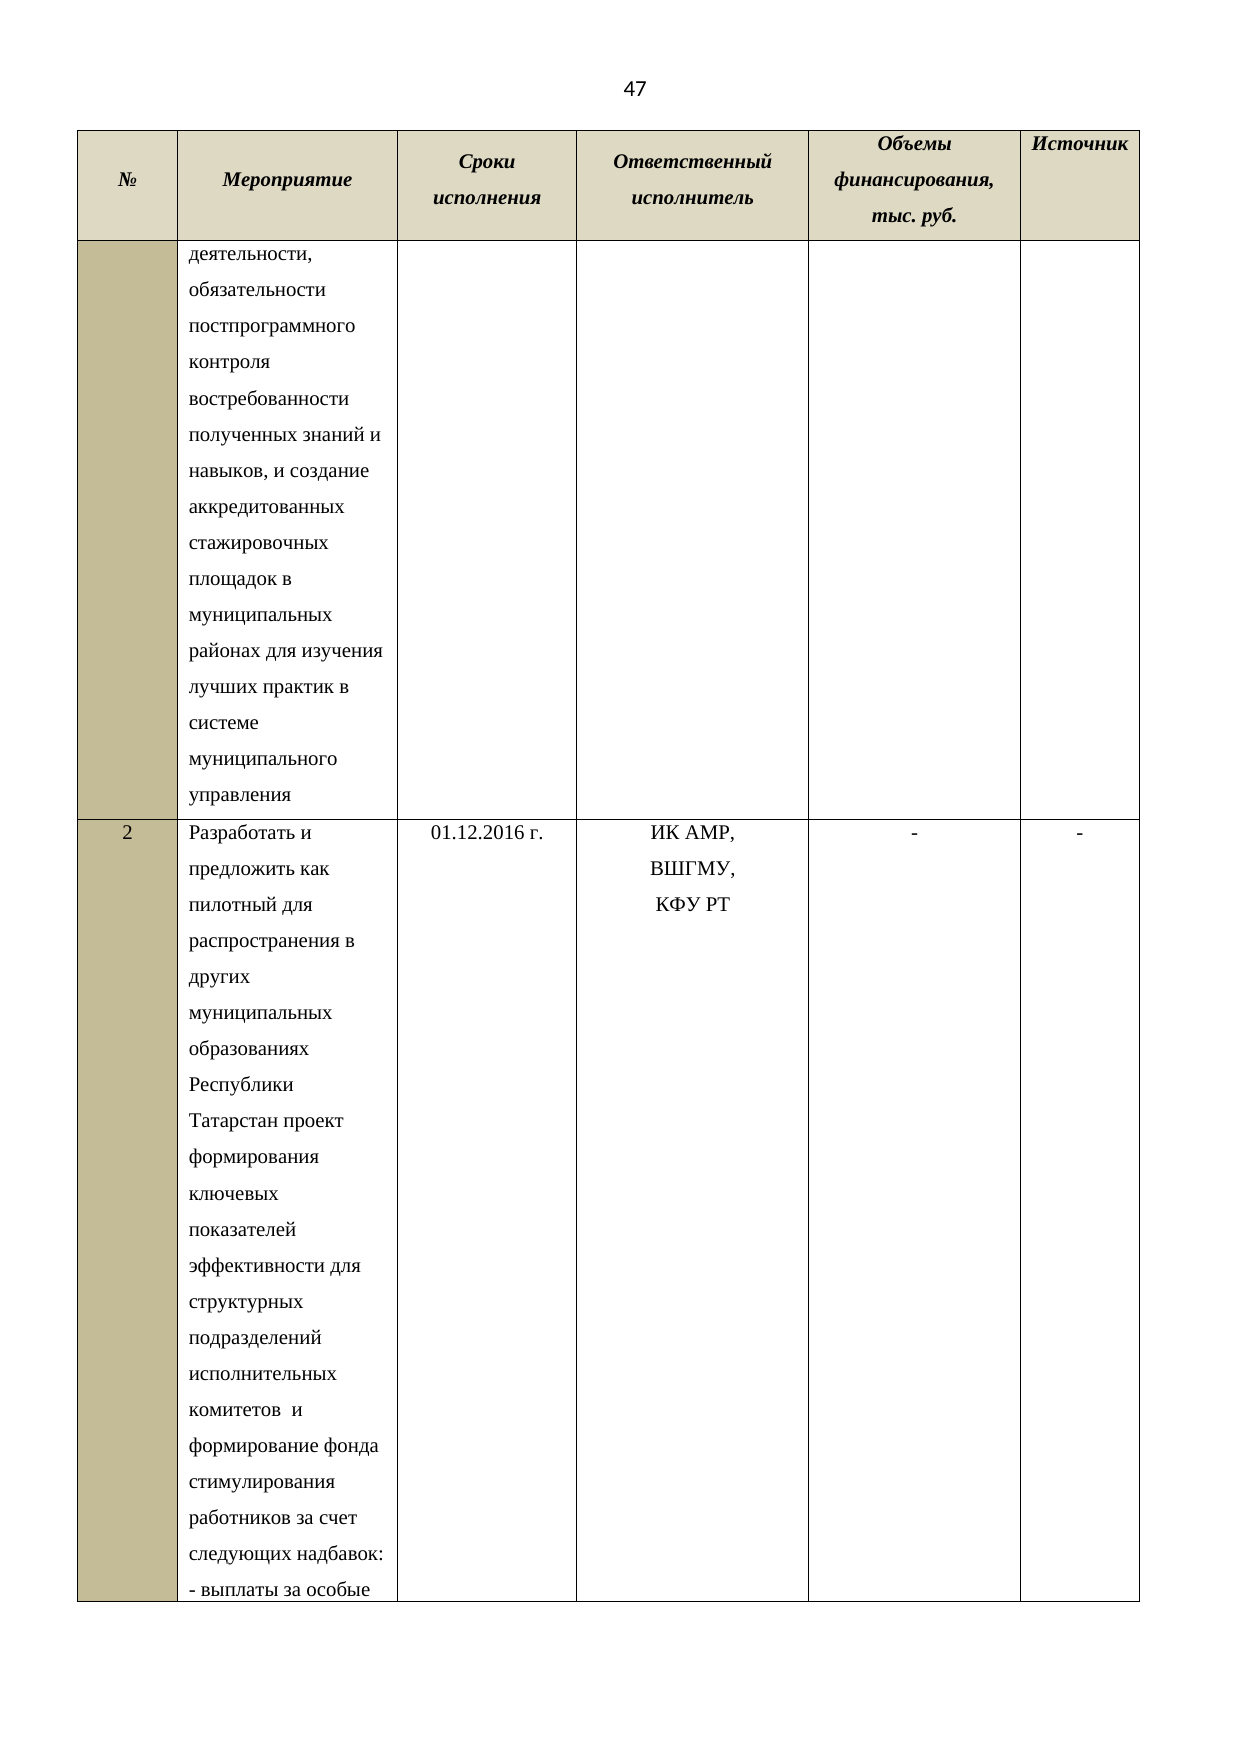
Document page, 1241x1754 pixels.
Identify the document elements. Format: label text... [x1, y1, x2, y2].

table_header № [78, 131, 177, 240]
table_cell ИК АМР, ВШГМУ, КФУ РТ [577, 820, 808, 1601]
table_cell - [1021, 820, 1139, 1601]
table_cell 01.12.2016 г. [398, 820, 576, 1601]
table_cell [178, 820, 397, 1601]
table_header Ответственный исполнитель [577, 131, 808, 240]
table_header Сроки исполнения [398, 131, 576, 240]
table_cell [178, 241, 397, 819]
table_cell - [809, 820, 1020, 1601]
table_header Объемы финансирования, тыс. руб. [809, 131, 1020, 240]
table_cell 1.6. [78, 241, 177, 819]
table_cell 2 [78, 820, 177, 1601]
table_header Источник [1021, 131, 1139, 240]
table_header Мероприятие [178, 131, 397, 240]
table_cell - [1021, 241, 1139, 819]
table_cell - [809, 241, 1020, 819]
